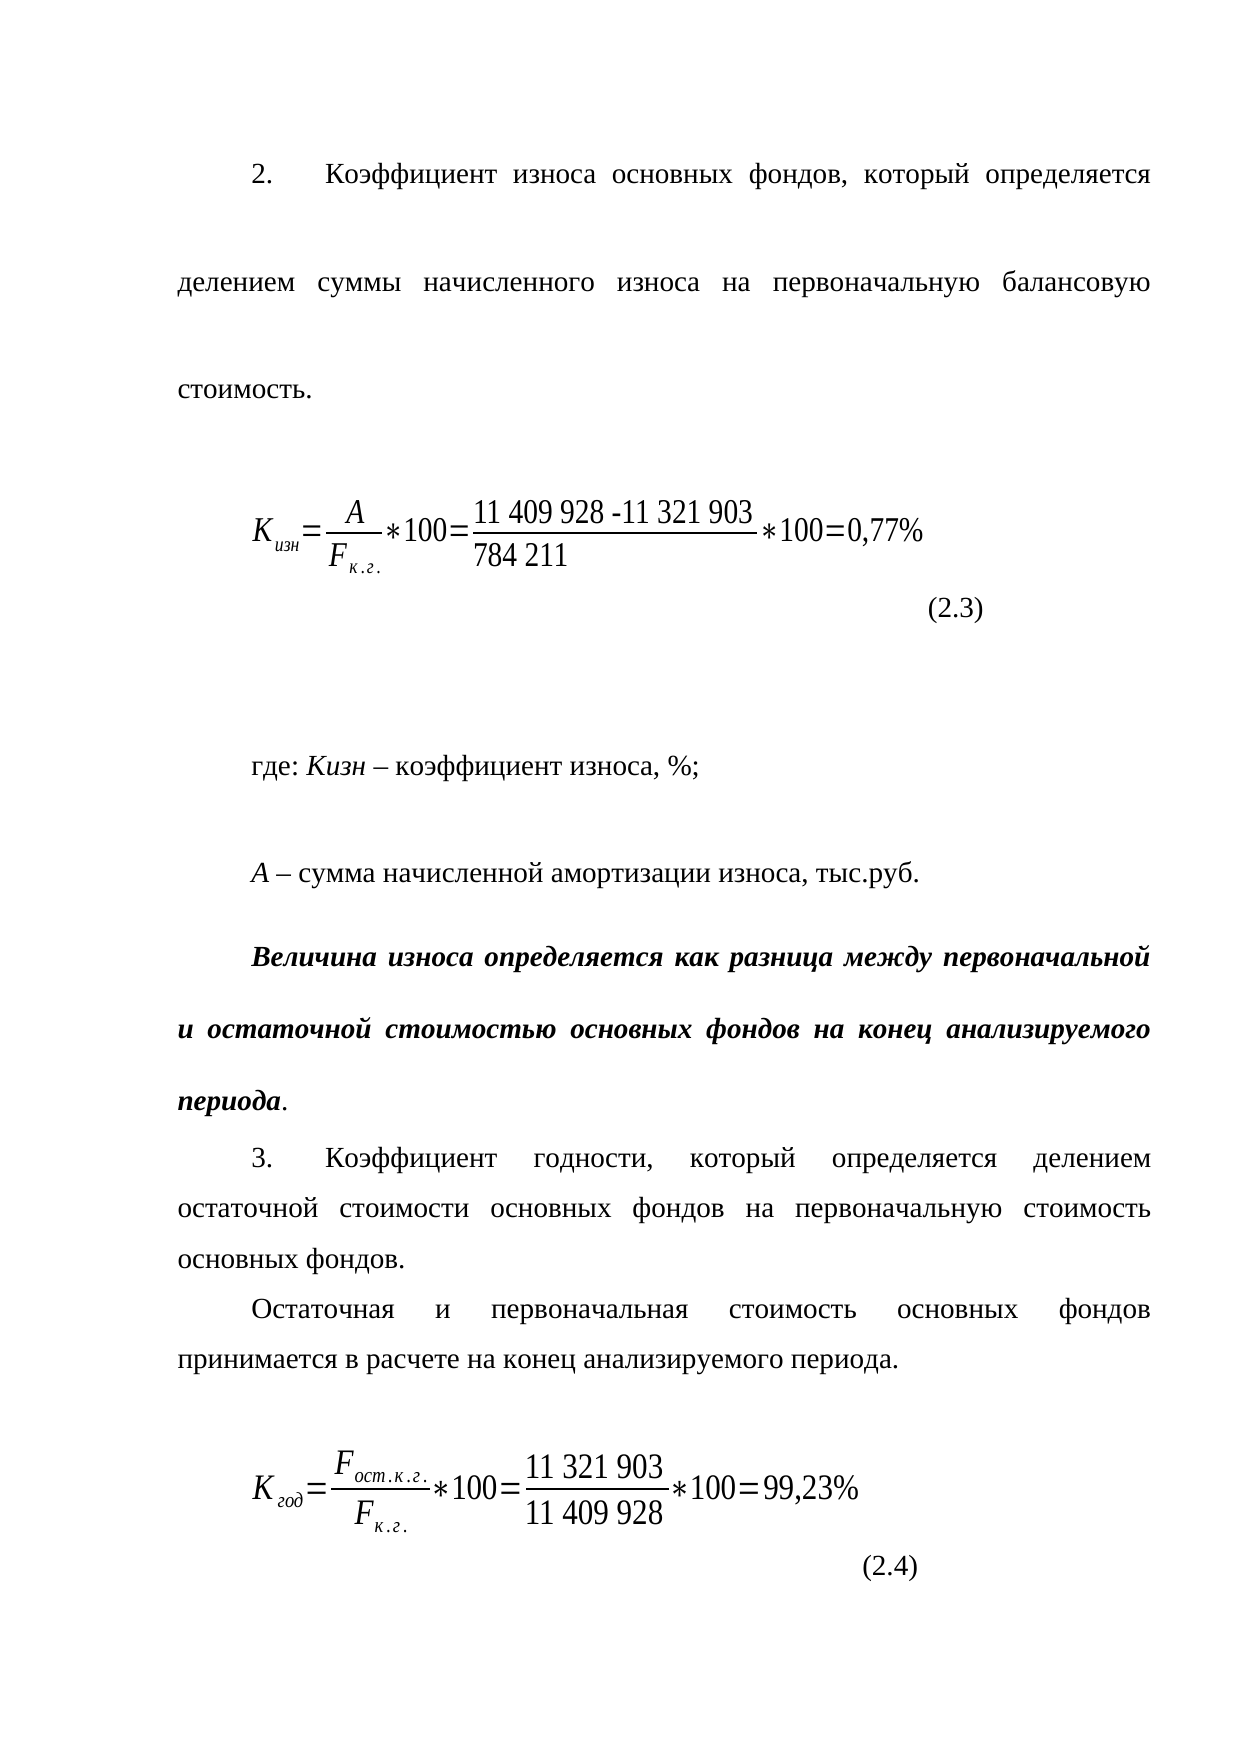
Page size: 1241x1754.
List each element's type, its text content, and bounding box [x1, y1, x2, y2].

text Величина износа определяется как разница между первоначальной и остаточной стоимостью основных фондов на конец анализируемого периода. [177, 924, 1152, 1116]
list А – сумма начисленной амортизации износа, тыс.руб. [177, 817, 1152, 889]
list где: Кизн – коэффициент износа, %; [177, 709, 1152, 781]
list Коэффициент годности, который определяется делением остаточной стоимости основных фондов на первоначальную стоимость основных фондов. [177, 1140, 1152, 1274]
list (2.3) [177, 491, 1152, 623]
list Коэффициент износа основных фондов, который определяется делением суммы начисленного износа на первоначальную балансовую стоимость. [177, 118, 1152, 405]
text Остаточная и первоначальная стоимость основных фондов принимается в расчете на конец анализируемого периода. [177, 1291, 1152, 1375]
text (2.4) [177, 1442, 1152, 1582]
